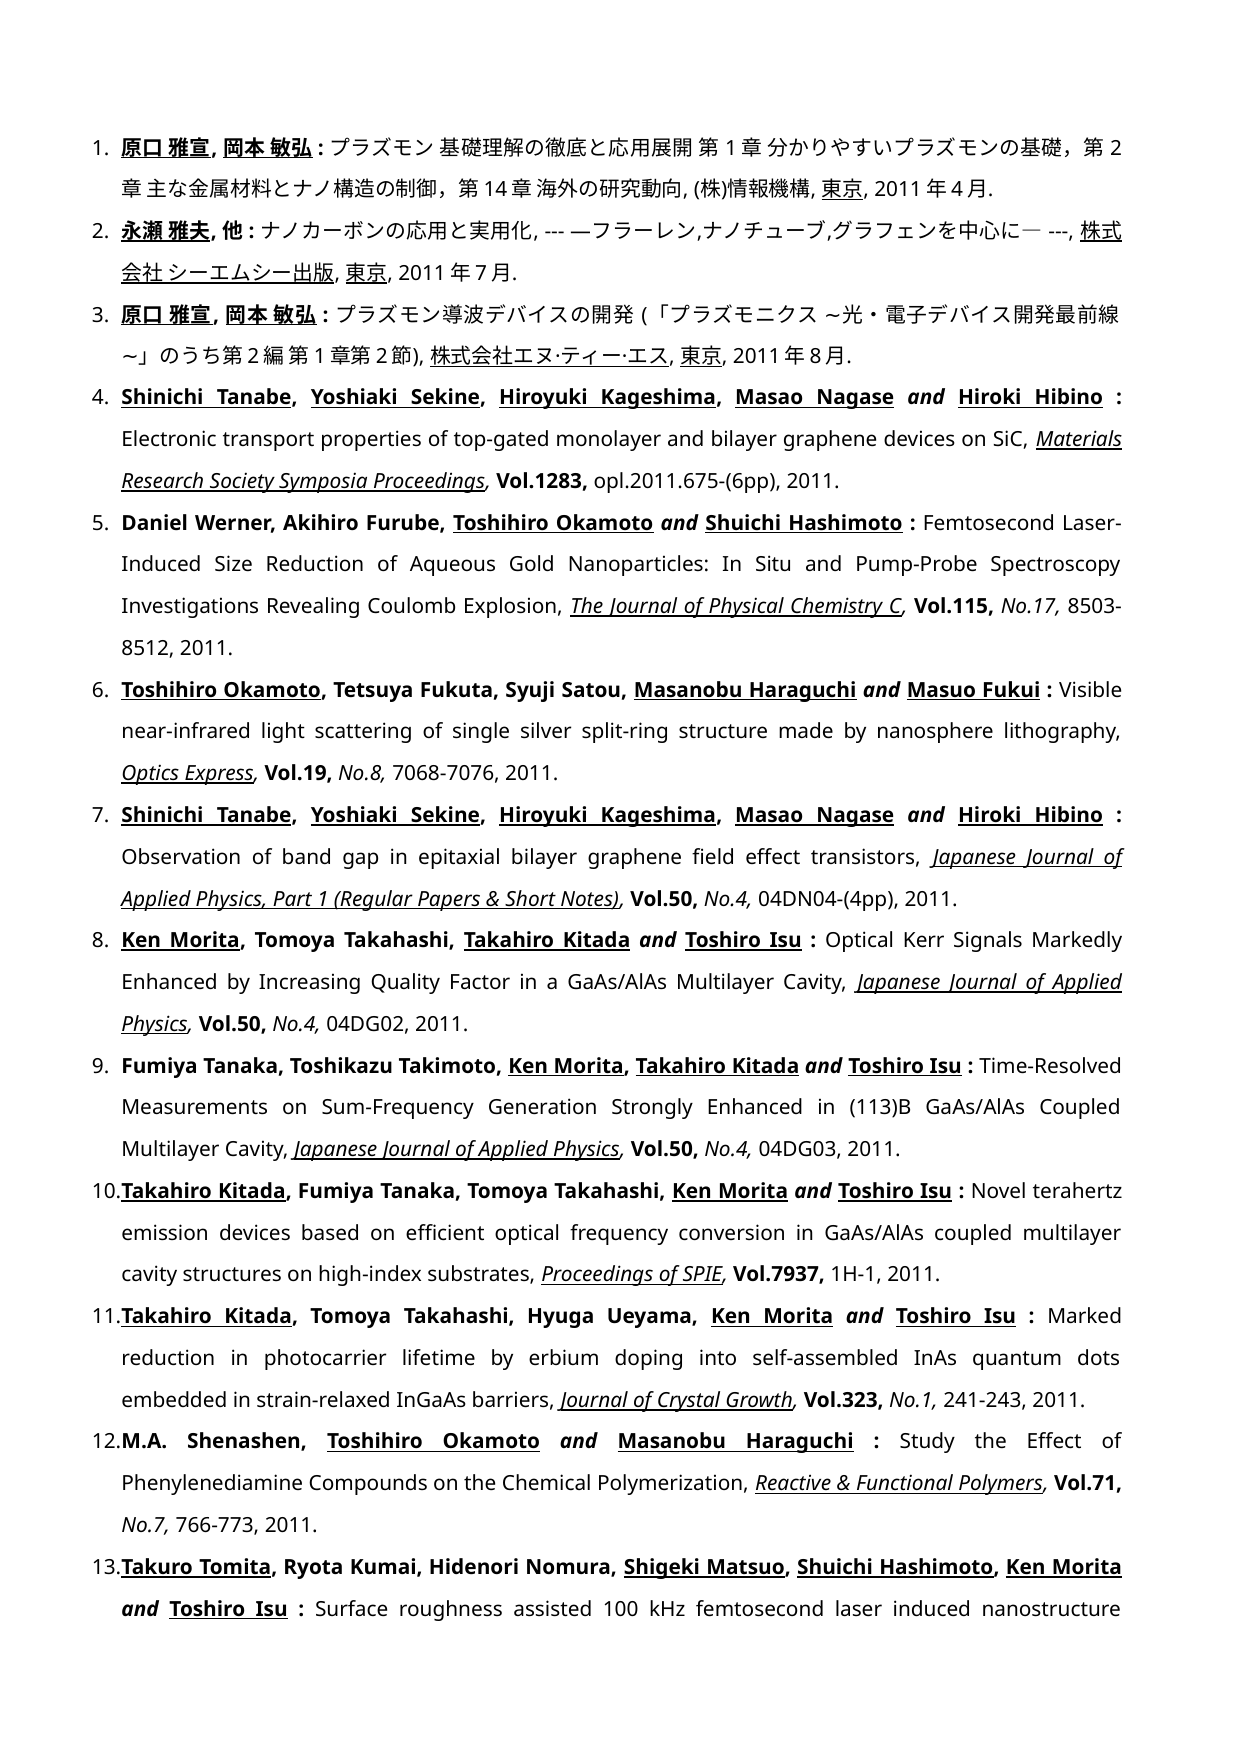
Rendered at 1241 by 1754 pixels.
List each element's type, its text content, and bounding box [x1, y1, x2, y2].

list 原口 雅宣, 岡本 敏弘 : プラズモン導波デバイスの開発 (「プラズモニクス ∼光・電子デバイス開発最前線∼」のうち第2編 第1章第2節), 株式会社エヌ·ティー·エス, 東京, 2011年8月. [92, 292, 1122, 376]
list Shinichi Tanabe, Yoshiaki Sekine, Hiroyuki Kageshima, Masao Nagase and Hiroki Hibino : Observation of band gap in epitaxial bilayer graphene field effect transistors, Japanese Journal of Applied Physics, Part 1 (Regular Papers & Short Notes), Vol.50, No.4, 04DN04-(4pp), 2011. [92, 793, 1122, 919]
list 永瀬 雅夫, 他 : ナノカーボンの応用と実用化, --- ―フラーレン,ナノチューブ,グラフェンを中心に― ---, 株式会社 シーエムシー出版, 東京, 2011年7月. [92, 209, 1122, 292]
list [92, 1545, 1122, 1629]
list Daniel Werner, Akihiro Furube, Toshihiro Okamoto and Shuichi Hashimoto : Femtosecond Laser-Induced Size Reduction of Aqueous Gold Nanoparticles: In Situ and Pump-Probe Spectroscopy Investigations Revealing Coulomb Explosion, The Journal of Physical Chemistry C, Vol.115, No.17, 8503-8512, 2011. [92, 501, 1122, 668]
list Ken Morita, Tomoya Takahashi, Takahiro Kitada and Toshiro Isu : Optical Kerr Signals Markedly Enhanced by Increasing Quality Factor in a GaAs/AlAs Multilayer Cavity, Japanese Journal of Applied Physics, Vol.50, No.4, 04DG02, 2011. [92, 919, 1122, 1044]
list Shinichi Tanabe, Yoshiaki Sekine, Hiroyuki Kageshima, Masao Nagase and Hiroki Hibino : Electronic transport properties of top-gated monolayer and bilayer graphene devices on SiC, Materials Research Society Symposia Proceedings, Vol.1283, opl.2011.675-(6pp), 2011. [92, 376, 1122, 501]
list Fumiya Tanaka, Toshikazu Takimoto, Ken Morita, Takahiro Kitada and Toshiro Isu : Time-Resolved Measurements on Sum-Frequency Generation Strongly Enhanced in (113)B GaAs/AlAs Coupled Multilayer Cavity, Japanese Journal of Applied Physics, Vol.50, No.4, 04DG03, 2011. [92, 1044, 1122, 1169]
list M.A. Shenashen, Toshihiro Okamoto and Masanobu Haraguchi : Study the Effect of Phenylenediamine Compounds on the Chemical Polymerization, Reactive & Functional Polymers, Vol.71, No.7, 766-773, 2011. [92, 1420, 1122, 1545]
list 原口 雅宣, 岡本 敏弘 : プラズモン 基礎理解の徹底と応用展開 第1章 分かりやすいプラズモンの基礎，第2章 主な金属材料とナノ構造の制御，第14章 海外の研究動向, (株)情報機構, 東京, 2011年4月. [92, 125, 1122, 209]
list Takahiro Kitada, Tomoya Takahashi, Hyuga Ueyama, Ken Morita and Toshiro Isu : Marked reduction in photocarrier lifetime by erbium doping into self-assembled InAs quantum dots embedded in strain-relaxed InGaAs barriers, Journal of Crystal Growth, Vol.323, No.1, 241-243, 2011. [92, 1295, 1122, 1420]
list Toshihiro Okamoto, Tetsuya Fukuta, Syuji Satou, Masanobu Haraguchi and Masuo Fukui : Visible near-infrared light scattering of single silver split-ring structure made by nanosphere lithography, Optics Express, Vol.19, No.8, 7068-7076, 2011. [92, 668, 1122, 793]
list Takahiro Kitada, Fumiya Tanaka, Tomoya Takahashi, Ken Morita and Toshiro Isu : Novel terahertz emission devices based on efficient optical frequency conversion in GaAs/AlAs coupled multilayer cavity structures on high-index substrates, Proceedings of SPIE, Vol.7937, 1H-1, 2011. [92, 1169, 1122, 1295]
